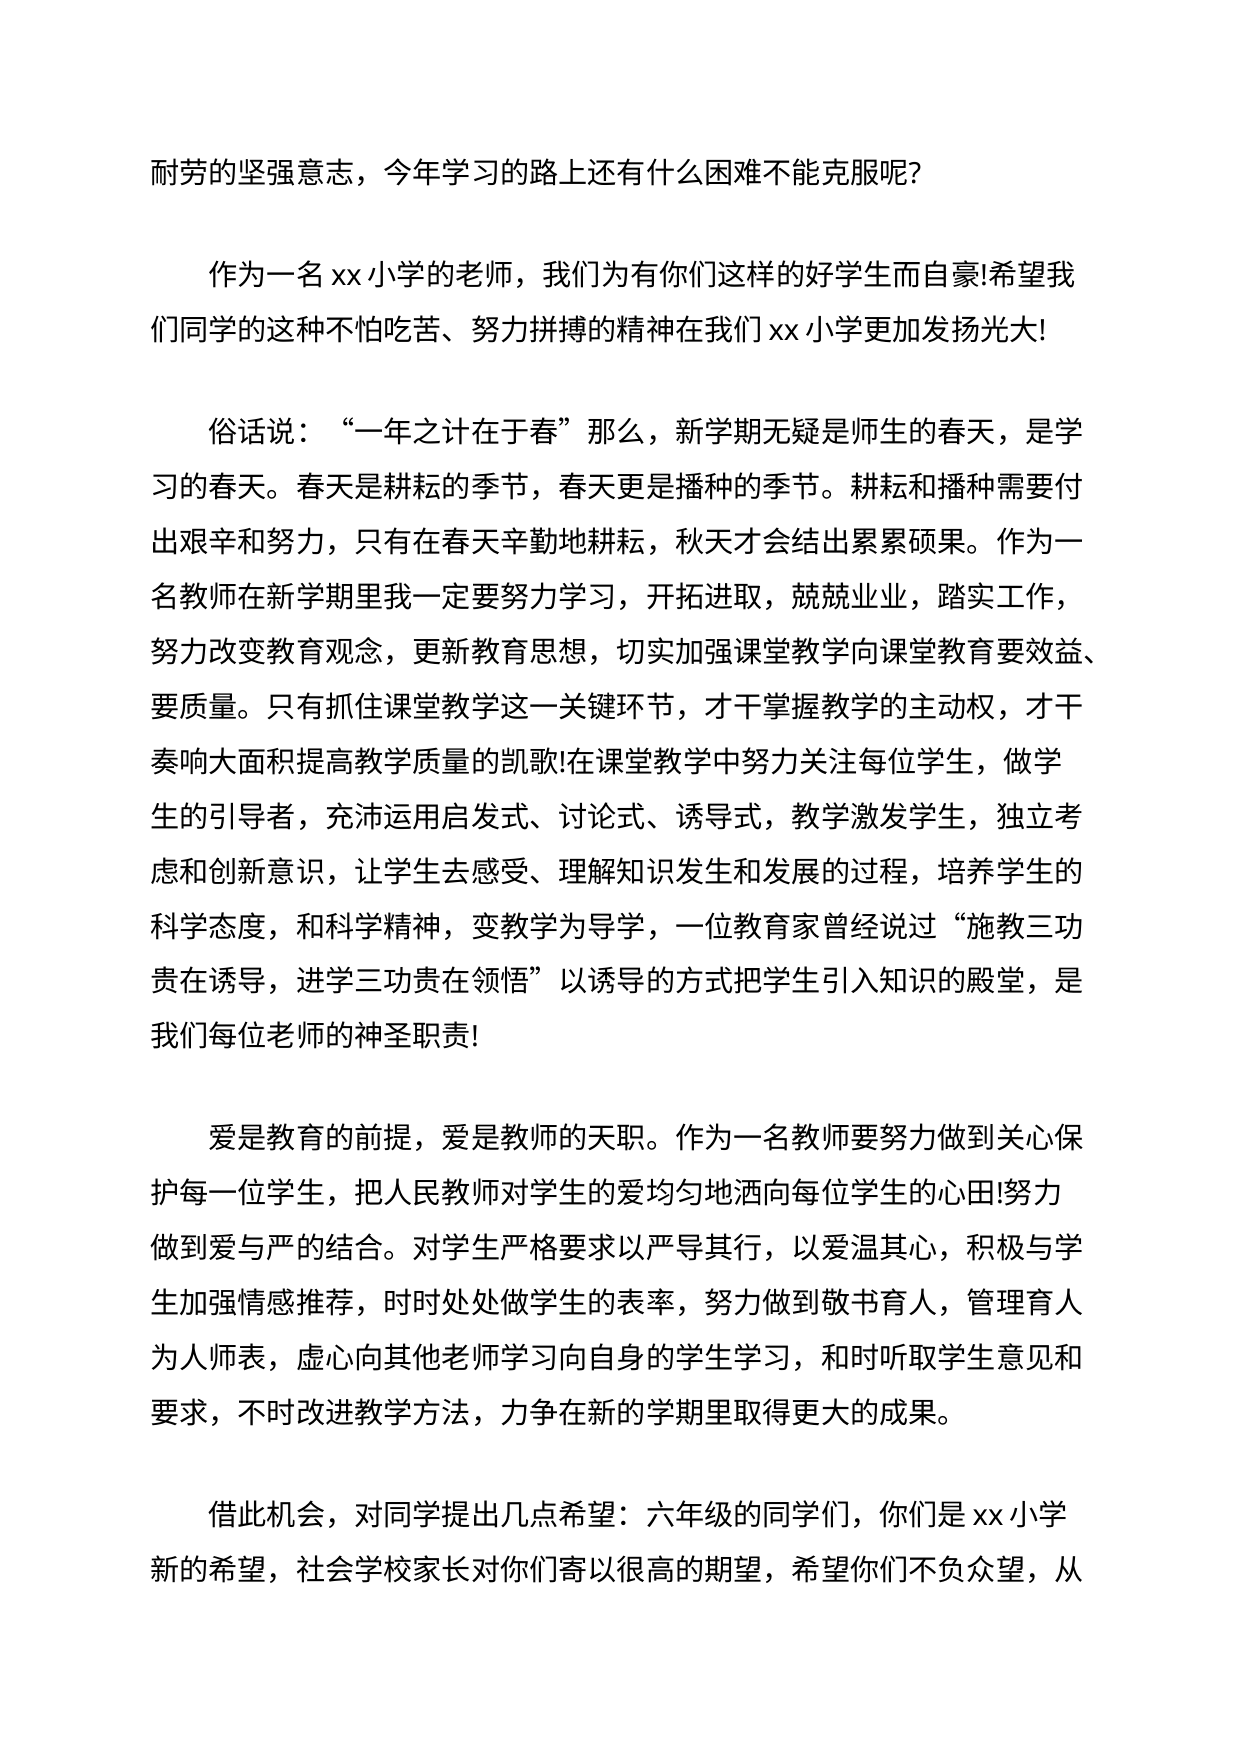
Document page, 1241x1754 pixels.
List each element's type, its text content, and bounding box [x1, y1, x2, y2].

text 作为一名xx小学的老师，我们为有你们这样的好学生而自豪!希望我们同学的这种不怕吃苦、努力拼搏的精神在我们xx小学更加发扬光大! [150, 252, 1090, 349]
text 俗话说：“一年之计在于春”那么，新学期无疑是师生的春天，是学习的春天。春天是耕耘的季节，春天更是播种的季节。耕耘和播种需要付出艰辛和努力，只有在春天辛勤地耕耘，秋天才会结出累累硕果。作为一名教师在新学期里我一定要努力学习，开拓进取，兢兢业业，踏实工作，努力改变教育观念，更新教育思想，切实加强课堂教学向课堂教育要效益、要质量。只有抓住课堂教学这一关键环节，才干掌握教学的主动权，才干奏响大面积提高教学质量的凯歌!在课堂教学中努力关注每位学生，做学生的引导者，充沛运用启发式、讨论式、诱导式，教学激发学生，独立考虑和创新意识，让学生去感受、理解知识发生和发展的过程，培养学生的科学态度，和科学精神，变教学为导学，一位教育家曾经说过“施教三功贵在诱导，进学三功贵在领悟”以诱导的方式把学生引入知识的殿堂，是我们每位老师的神圣职责! [150, 409, 1090, 1055]
text 爱是教育的前提，爱是教师的天职。作为一名教师要努力做到关心保护每一位学生，把人民教师对学生的爱均匀地洒向每位学生的心田!努力做到爱与严的结合。对学生严格要求以严导其行，以爱温其心，积极与学生加强情感推荐，时时处处做学生的表率，努力做到敬书育人，管理育人为人师表，虚心向其他老师学习向自身的学生学习，和时听取学生意见和要求，不时改进教学方法，力争在新的学期里取得更大的成果。 [150, 1115, 1090, 1432]
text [150, 1491, 1090, 1588]
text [150, 150, 1090, 192]
